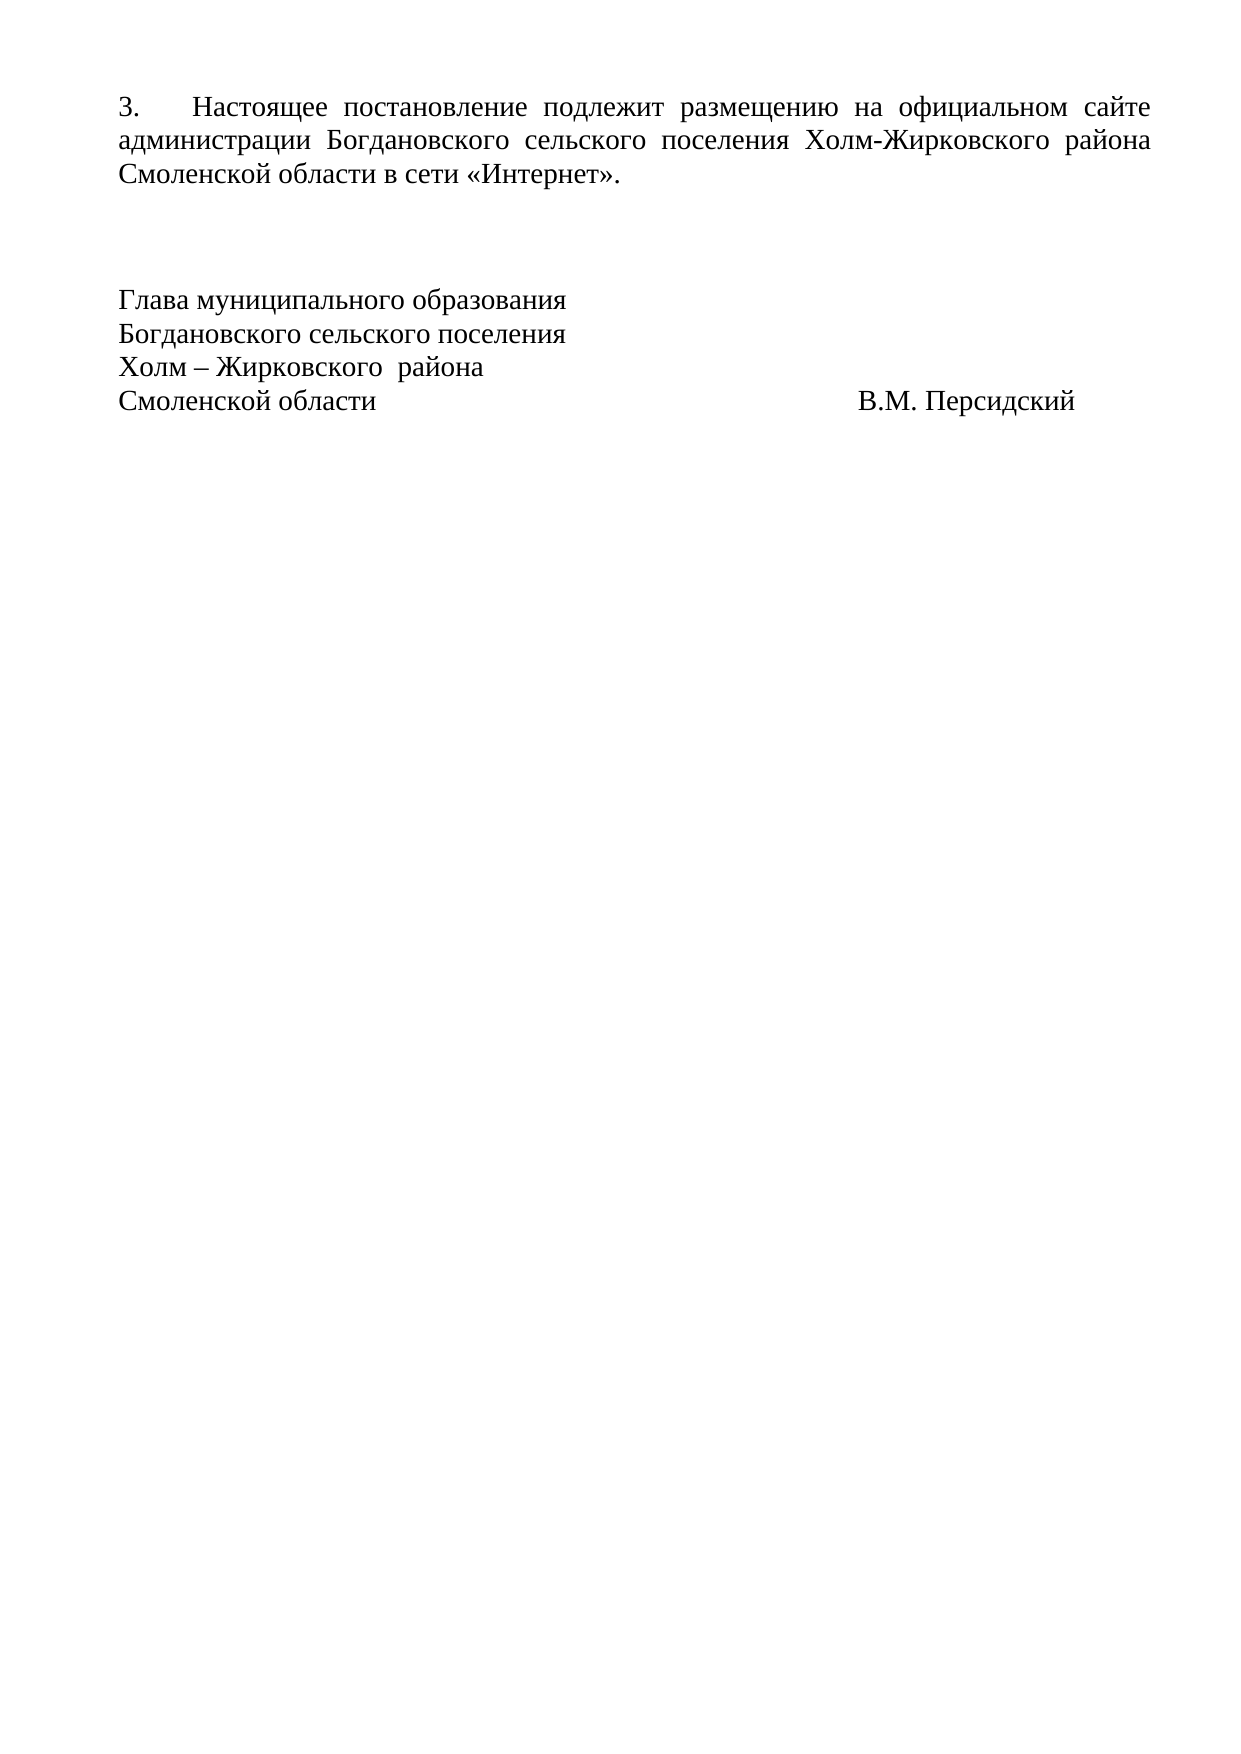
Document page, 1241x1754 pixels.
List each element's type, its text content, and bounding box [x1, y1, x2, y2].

list Настоящее постановление подлежит размещению на официальном сайте администрации Богдановского сельского поселения Холм-Жирковского района Смоленской области в сети «Интернет». [118, 89, 1152, 189]
text Холм – Жирковского района [118, 349, 1152, 383]
text Богдановского сельского поселения [118, 316, 1152, 349]
text Смоленской области В.М. Персидский [118, 383, 1152, 416]
text Глава муниципального образования [118, 282, 1152, 316]
